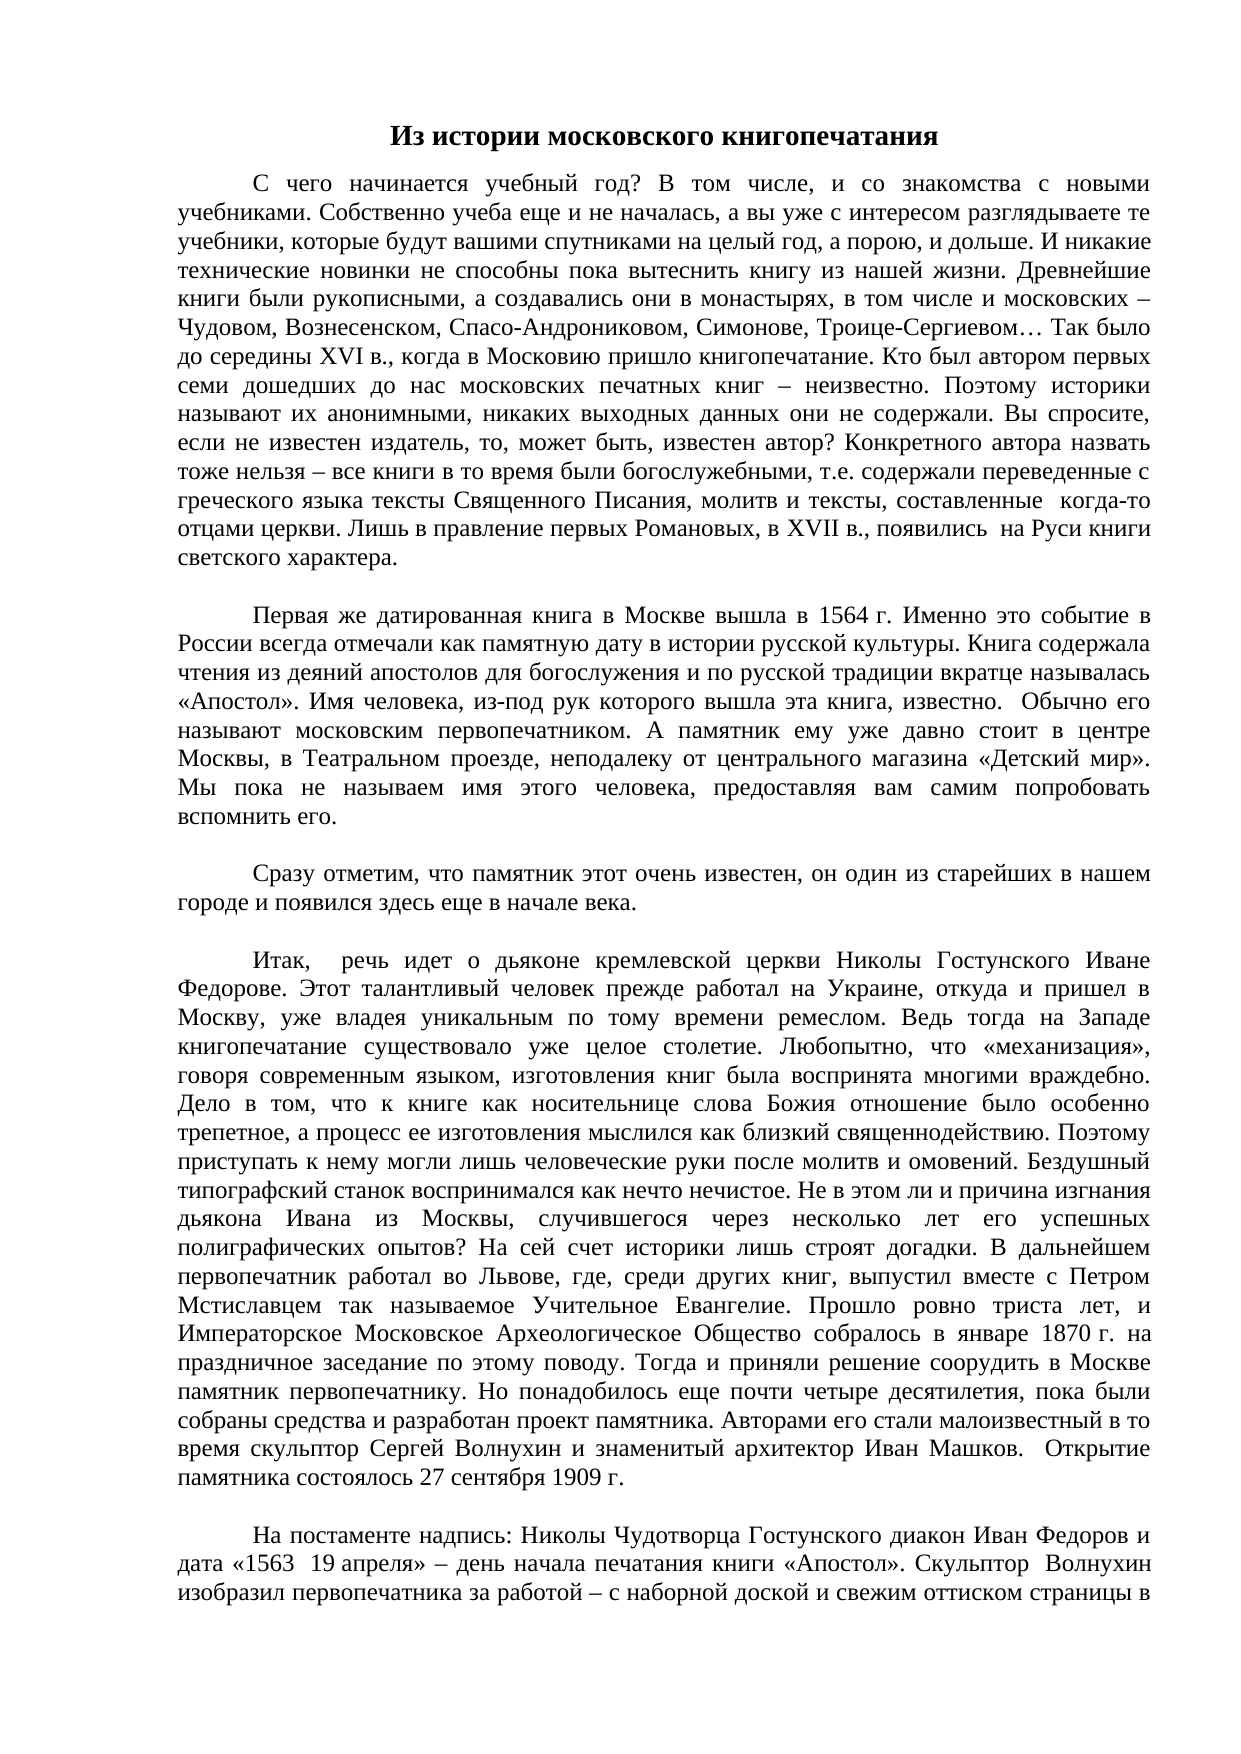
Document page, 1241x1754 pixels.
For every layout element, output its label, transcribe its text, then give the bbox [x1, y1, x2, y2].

text С чего начинается учебный год? В том числе, и со знакомства с новыми учебниками. Собственно учеба еще и не началась, а вы уже с интересом разглядываете те учебники, которые будут вашими спутниками на целый год, а порою, и дольше. И никакие технические новинки не способны пока вытеснить книгу из нашей жизни. Древнейшие книги были рукописными, а создавались они в монастырях, в том числе и московских – Чудовом, Вознесенском, Спасо-Андрониковом, Симонове, Троице-Сергиевом… Так было до середины XVI в., когда в Московию пришло книгопечатание. Кто был автором первых семи дошедших до нас московских печатных книг – неизвестно. Поэтому историки называют их анонимными, никаких выходных данных они не содержали. Вы спросите, если не известен издатель, то, может быть, известен автор? Конкретного автора назвать тоже нельзя – все книги в то время были богослужебными, т.е. содержали переведенные с греческого языка тексты Священного Писания, молитв и тексты, составленные когда-то отцами церкви. Лишь в правление первых Романовых, в XVII в., появились на Руси книги светского характера. [177, 168, 1152, 571]
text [177, 1520, 1152, 1606]
text Итак, речь идет о дьяконе кремлевской церкви Николы Гостунского Иване Федорове. Этот талантливый человек прежде работал на Украине, откуда и пришел в Москву, уже владея уникальным по тому времени ремеслом. Ведь тогда на Западе книгопечатание существовало уже целое столетие. Любопытно, что «механизация», говоря современным языком, изготовления книг была воспринята многими враждебно. Дело в том, что к книге как носительнице слова Божия отношение было особенно трепетное, а процесс ее изготовления мыслился как близкий священнодействию. Поэтому приступать к нему могли лишь человеческие руки после молитв и омовений. Бездушный типографский станок воспринимался как нечто нечистое. Не в этом ли и причина изгнания дьякона Ивана из Москвы, случившегося через несколько лет его успешных полиграфических опытов? На сей счет историки лишь строят догадки. В дальнейшем первопечатник работал во Львове, где, среди других книг, выпустил вместе с Петром Мстиславцем так называемое Учительное Евангелие. Прошло ровно триста лет, и Императорское Московское Археологическое Общество собралось в январе 1870 г. на праздничное заседание по этому поводу. Тогда и приняли решение соорудить в Москве памятник первопечатнику. Но понадобилось еще почти четыре десятилетия, пока были собраны средства и разработан проект памятника. Авторами его стали малоизвестный в то время скульптор Сергей Волнухин и знаменитый архитектор Иван Машков. Открытие памятника состоялось 27 сентября 1909 г. [177, 945, 1152, 1491]
text Сразу отметим, что памятник этот очень известен, он один из старейших в нашем городе и появился здесь еще в начале века. [177, 858, 1152, 916]
text Первая же датированная книга в Москве вышла в 1564 г. Именно это событие в России всегда отмечали как памятную дату в истории русской культуры. Книга содержала чтения из деяний апостолов для богослужения и по русской традиции вкратце называлась «Апостол». Имя человека, из-под рук которого вышла эта книга, известно. Обычно его называют московским первопечатником. А памятник ему уже давно стоит в центре Москвы, в Театральном проезде, неподалеку от центрального магазина «Детский мир». Мы пока не называем имя этого человека, предоставляя вам самим попробовать вспомнить его. [177, 600, 1152, 830]
subtitle Из истории московского книгопечатания [177, 118, 1152, 152]
